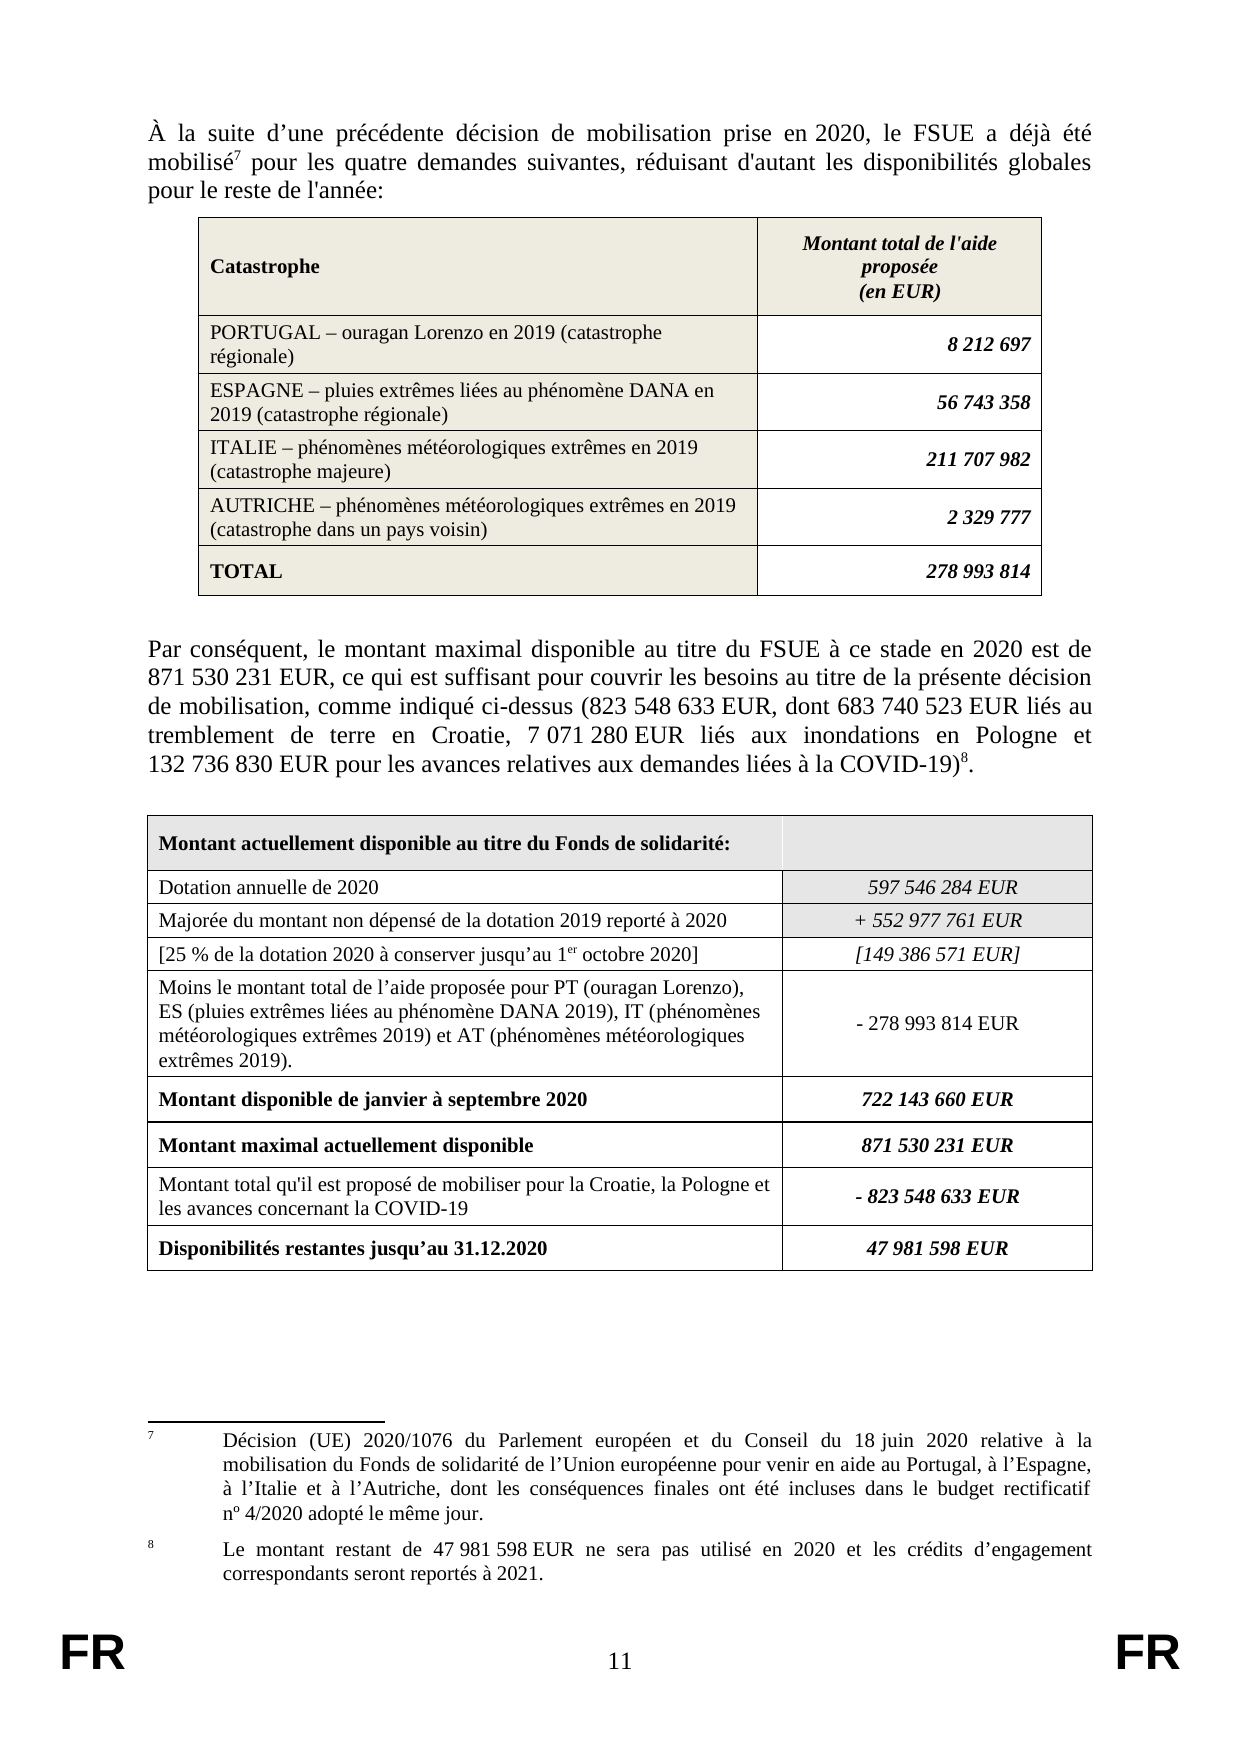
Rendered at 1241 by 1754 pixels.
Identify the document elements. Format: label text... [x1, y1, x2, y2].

table_cell ESPAGNE – pluies extrêmes liées au phénomène DANA en 2019 (catastrophe régionale) [199, 374, 757, 430]
table_cell 211 707 982 [758, 431, 1041, 488]
table_cell 871 530 231 EUR [783, 1123, 1092, 1167]
table_header Montant total de l'aide proposée (en EUR) [758, 218, 1041, 315]
table_cell - 278 993 814 EUR [783, 971, 1092, 1076]
table_cell Montant maximal actuellement disponible [148, 1123, 782, 1167]
table_header [783, 816, 1092, 870]
table_cell - 823 548 633 EUR [783, 1168, 1092, 1224]
table_cell 278 993 814 [758, 546, 1041, 595]
table_cell 8 212 697 [758, 316, 1041, 373]
table_cell 47 981 598 EUR [783, 1226, 1092, 1270]
table_cell 722 143 660 EUR [783, 1077, 1092, 1121]
table_cell 2 329 777 [758, 489, 1041, 545]
table_cell Disponibilités restantes jusqu’au 31.12.2020 [148, 1226, 782, 1270]
table_cell [149 386 571 EUR] [783, 938, 1092, 970]
table_cell PORTUGAL – ouragan Lorenzo en 2019 (catastrophe régionale) [199, 316, 757, 373]
table_cell Majorée du montant non dépensé de la dotation 2019 reporté à 2020 [148, 904, 782, 937]
table_cell Montant disponible de janvier à septembre 2020 [148, 1077, 782, 1121]
table_cell Dotation annuelle de 2020 [148, 871, 782, 903]
text À la suite d’une précédente décision de mobilisation prise en 2020, le FSUE a déjà été mobilisé pour les quatre demandes suivantes, réduisant d'autant les disponibilités globales pour le reste de l'année: [148, 118, 1093, 204]
table_cell [25 % de la dotation 2020 à conserver jusqu’au 1er octobre 2020] [148, 938, 782, 970]
table_cell AUTRICHE – phénomènes météorologiques extrêmes en 2019 (catastrophe dans un pays voisin) [199, 489, 757, 545]
table_cell 56 743 358 [758, 374, 1041, 430]
table_cell Moins le montant total de l’aide proposée pour PT (ouragan Lorenzo), ES (pluies extrêmes liées au phénomène DANA 2019), IT (phénomènes météorologiques extrêmes 2019) et AT (phénomènes météorologiques extrêmes 2019). [148, 971, 782, 1076]
table_cell Montant total qu'il est proposé de mobiliser pour la Croatie, la Pologne et les avances concernant la COVID-19 [148, 1168, 782, 1224]
table_cell 597 546 284 EUR [783, 871, 1092, 903]
text Par conséquent, le montant maximal disponible au titre du FSUE à ce stade en 2020 est de 871 530 231 EUR, ce qui est suffisant pour couvrir les besoins au titre de la présente décision de mobilisation, comme indiqué ci-dessus (823 548 633 EUR, dont 683 740 523 EUR liés au tremblement de terre en Croatie, 7 071 280 EUR liés aux inondations en Pologne et 132 736 830 EUR pour les avances relatives aux demandes liées à la COVID-19). [148, 634, 1093, 777]
table_cell TOTAL [199, 546, 757, 595]
table_cell ITALIE – phénomènes météorologiques extrêmes en 2019 (catastrophe majeure) [199, 431, 757, 488]
table_header Catastrophe [199, 218, 757, 315]
table_header Montant actuellement disponible au titre du Fonds de solidarité: [148, 816, 782, 870]
table_cell + 552 977 761 EUR [783, 904, 1092, 937]
